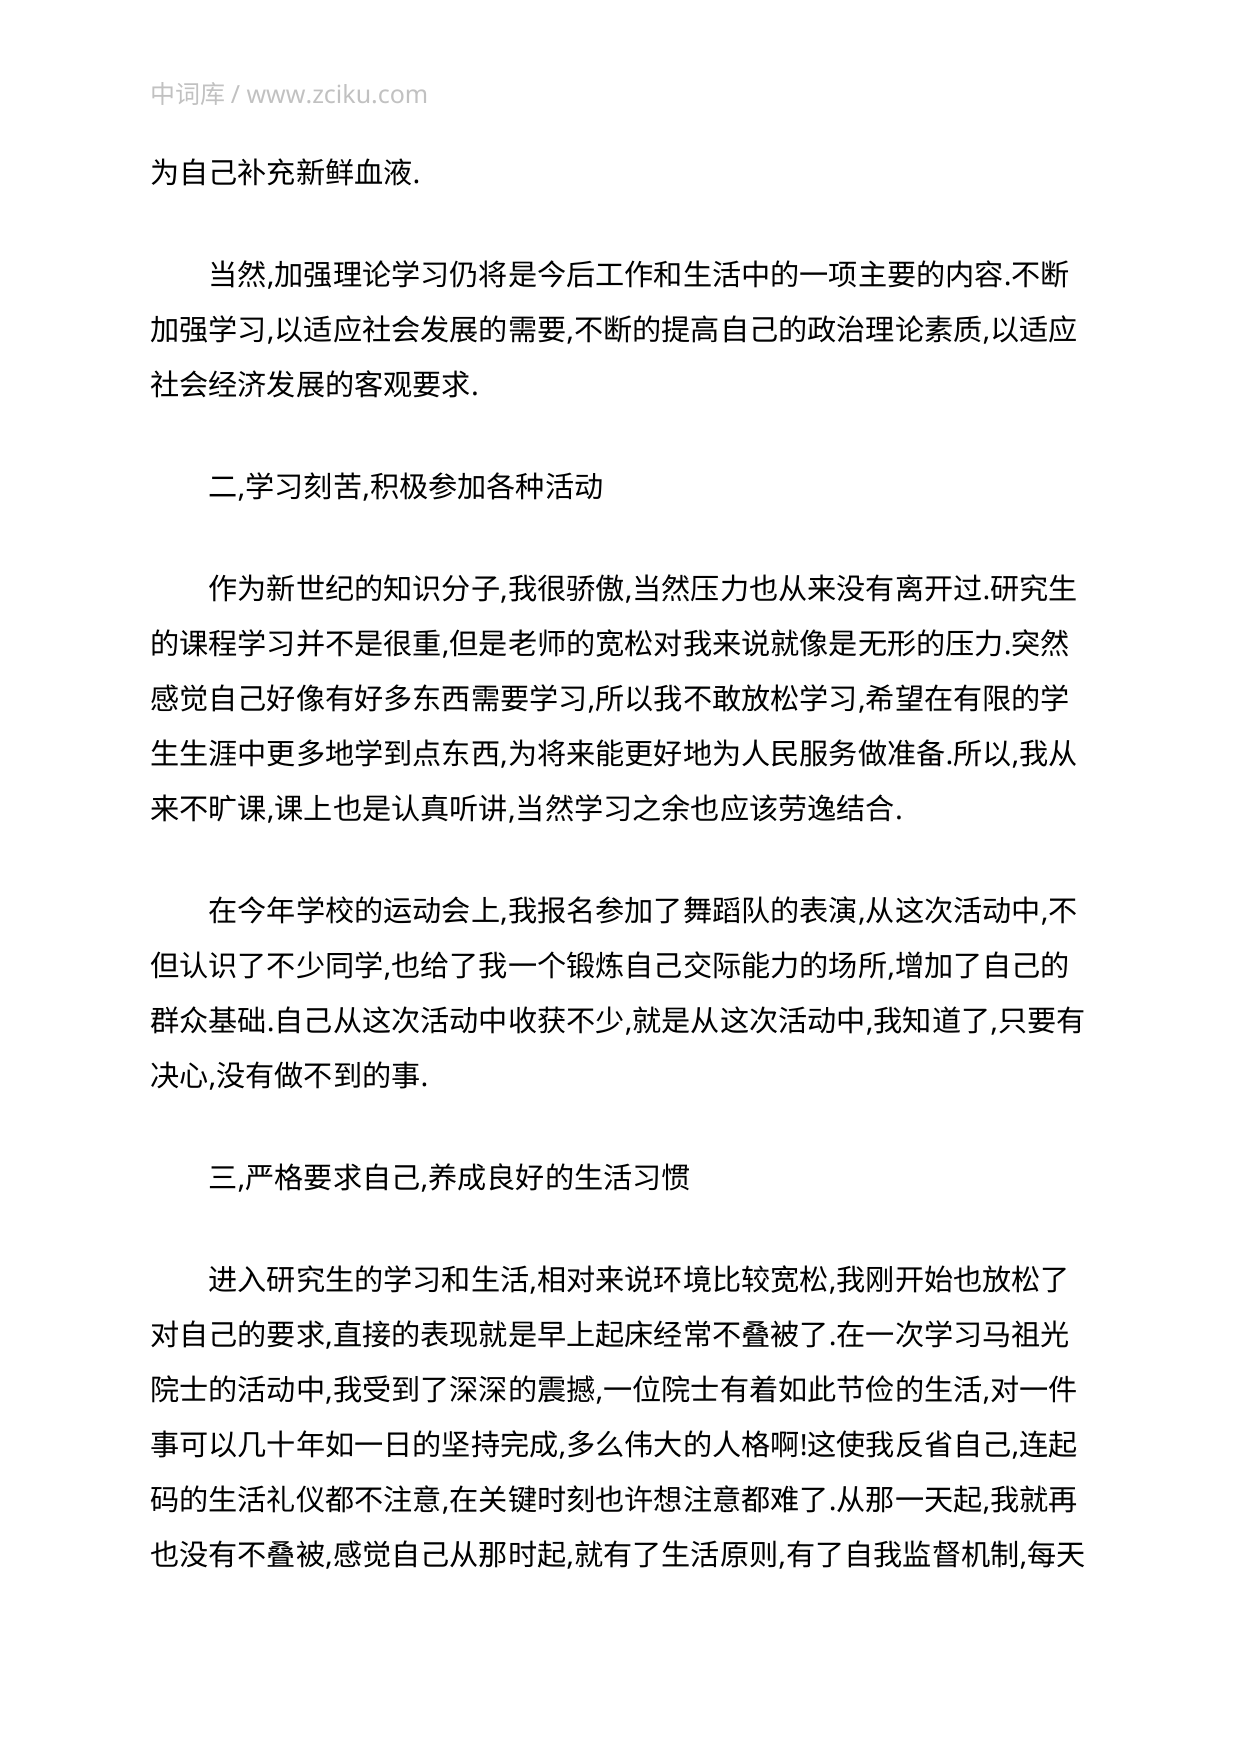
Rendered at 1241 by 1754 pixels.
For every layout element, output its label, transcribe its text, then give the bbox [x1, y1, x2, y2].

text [150, 1257, 1090, 1574]
text 三,严格要求自己,养成良好的生活习惯 [150, 1155, 1090, 1197]
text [150, 150, 1090, 192]
text 当然,加强理论学习仍将是今后工作和生活中的一项主要的内容.不断加强学习,以适应社会发展的需要,不断的提高自己的政治理论素质,以适应社会经济发展的客观要求. [150, 252, 1090, 404]
text 二,学习刻苦,积极参加各种活动 [150, 464, 1090, 506]
text 作为新世纪的知识分子,我很骄傲,当然压力也从来没有离开过.研究生的课程学习并不是很重,但是老师的宽松对我来说就像是无形的压力.突然感觉自己好像有好多东西需要学习,所以我不敢放松学习,希望在有限的学生生涯中更多地学到点东西,为将来能更好地为人民服务做准备.所以,我从来不旷课,课上也是认真听讲,当然学习之余也应该劳逸结合. [150, 566, 1090, 828]
text 在今年学校的运动会上,我报名参加了舞蹈队的表演,从这次活动中,不但认识了不少同学,也给了我一个锻炼自己交际能力的场所,增加了自己的群众基础.自己从这次活动中收获不少,就是从这次活动中,我知道了,只要有决心,没有做不到的事. [150, 888, 1090, 1095]
